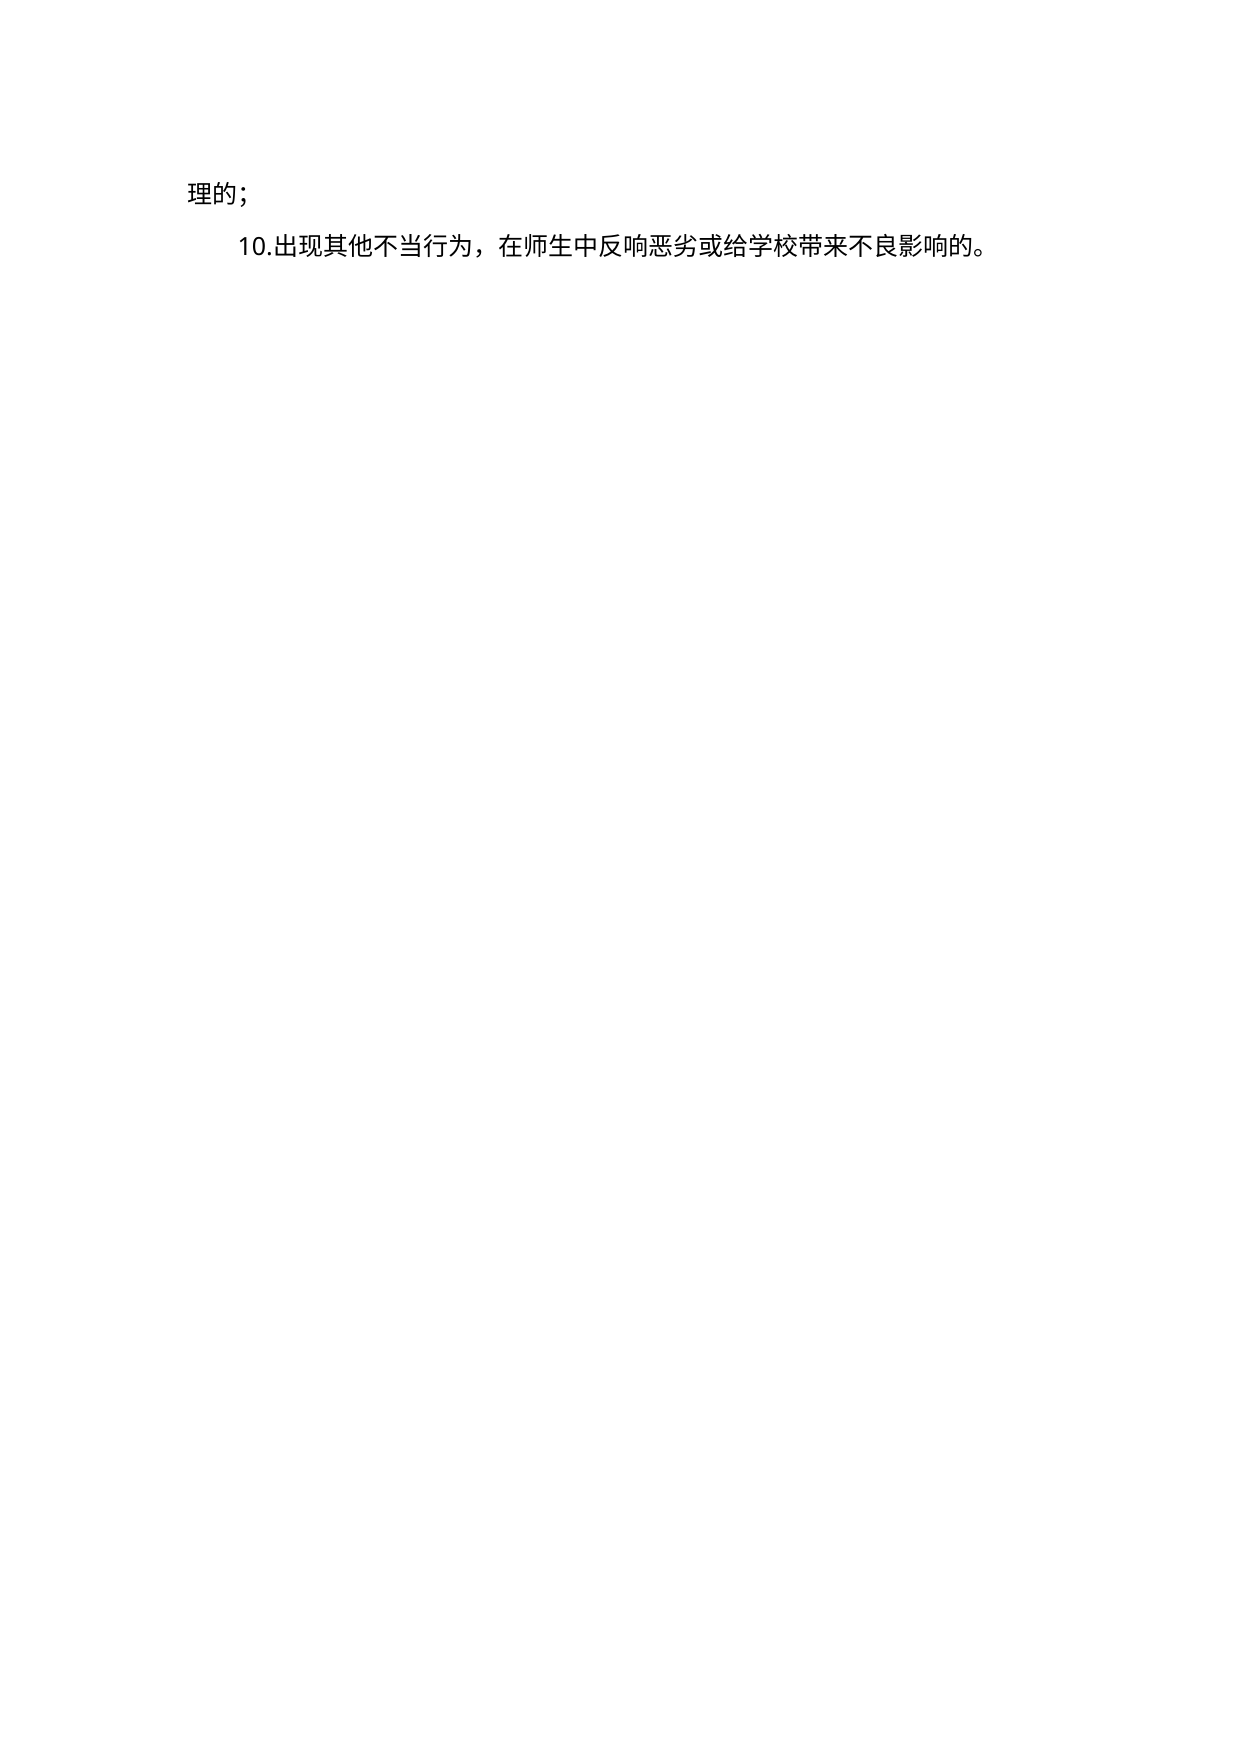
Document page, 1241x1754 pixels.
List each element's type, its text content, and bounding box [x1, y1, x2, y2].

text 10.出现其他不当行为，在师生中反响恶劣或给学校带来不良影响的。 [187, 214, 1053, 266]
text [187, 162, 1053, 214]
